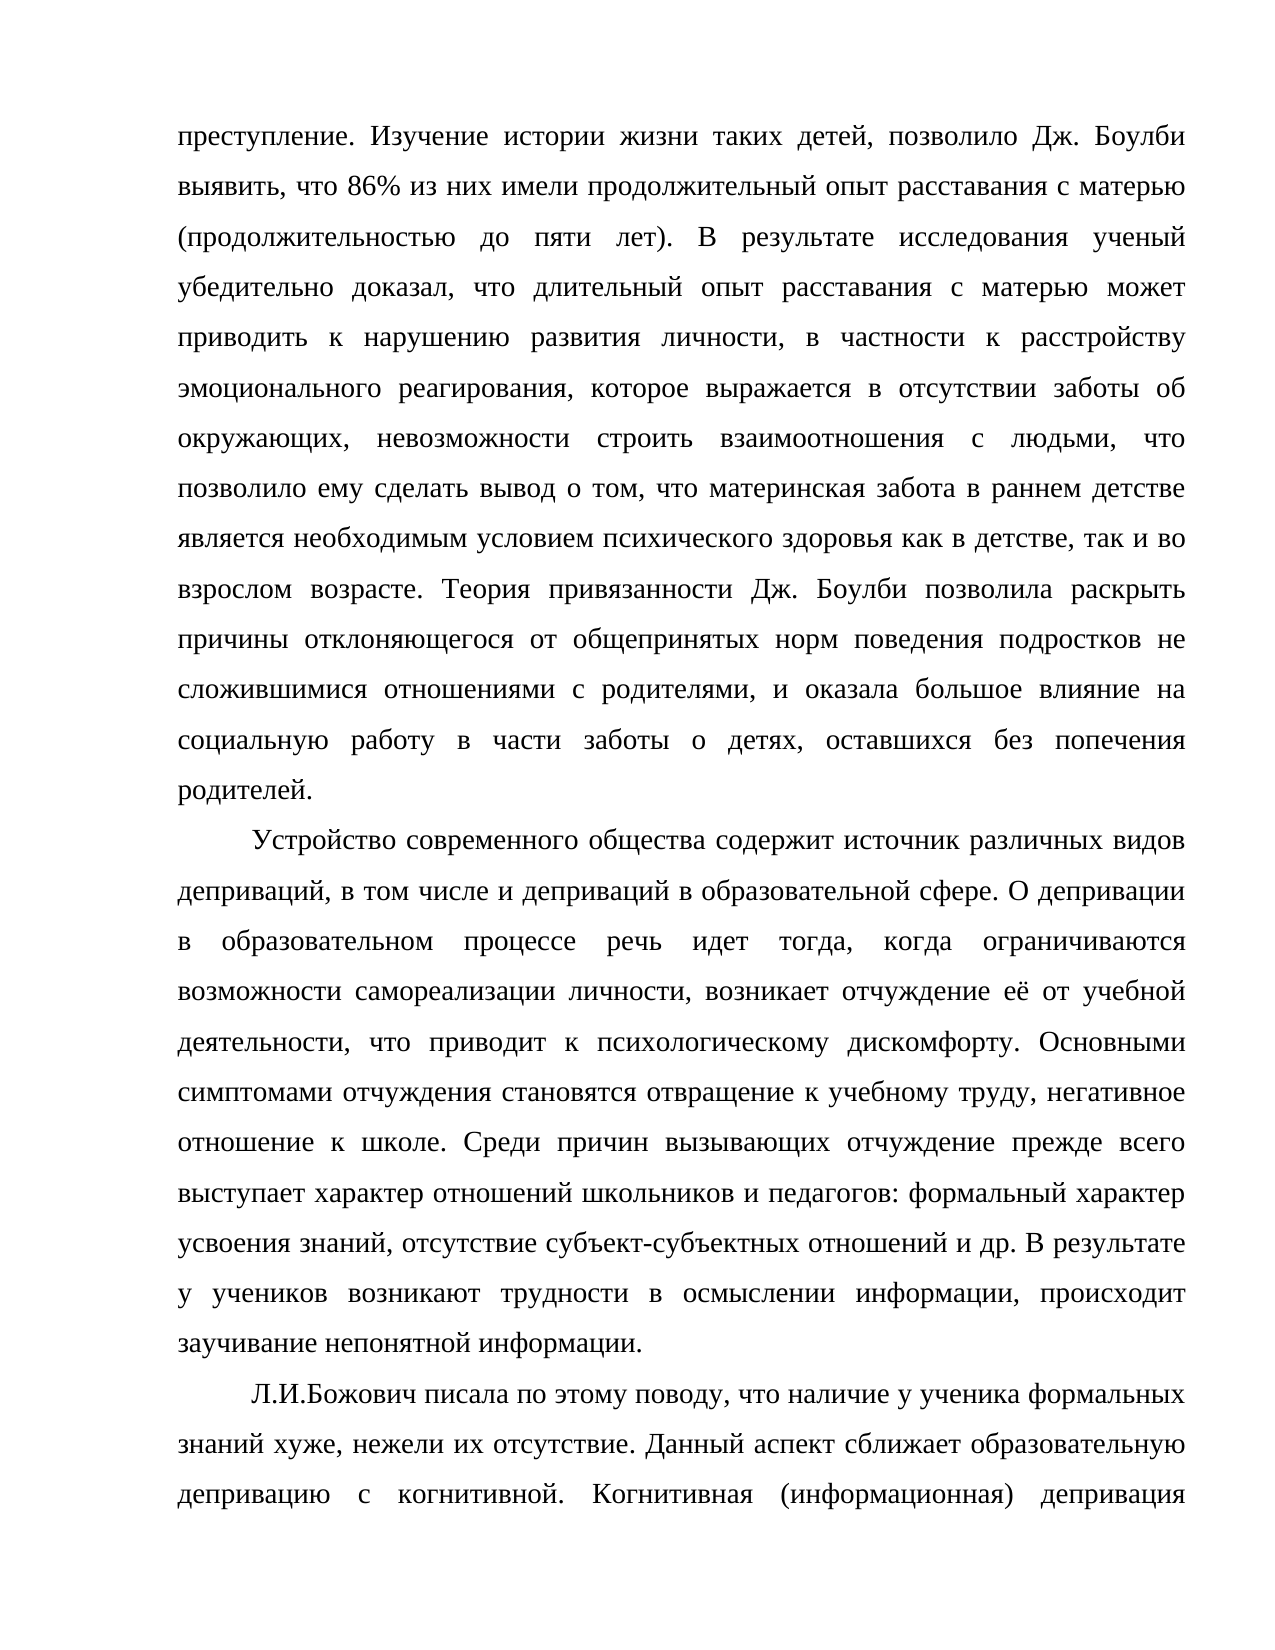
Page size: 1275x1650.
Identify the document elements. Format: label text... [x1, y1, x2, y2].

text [177, 118, 1186, 806]
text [177, 1376, 1186, 1510]
text Устройство современного общества содержит источник различных видов деприваций, в том числе и деприваций в образовательной сфере. О депривации в образовательном процессе речь идет тогда, когда ограничиваются возможности самореализации личности, возникает отчуждение её от учебной деятельности, что приводит к психологическому дискомфорту. Основными симптомами отчуждения становятся отвращение к учебному труду, негативное отношение к школе. Среди причин вызывающих отчуждение прежде всего выступает характер отношений школьников и педагогов: формальный характер усвоения знаний, отсутствие субъект-субъектных отношений и др. В результате у учеников возникают трудности в осмыслении информации, происходит заучивание непонятной информации. [177, 822, 1186, 1359]
